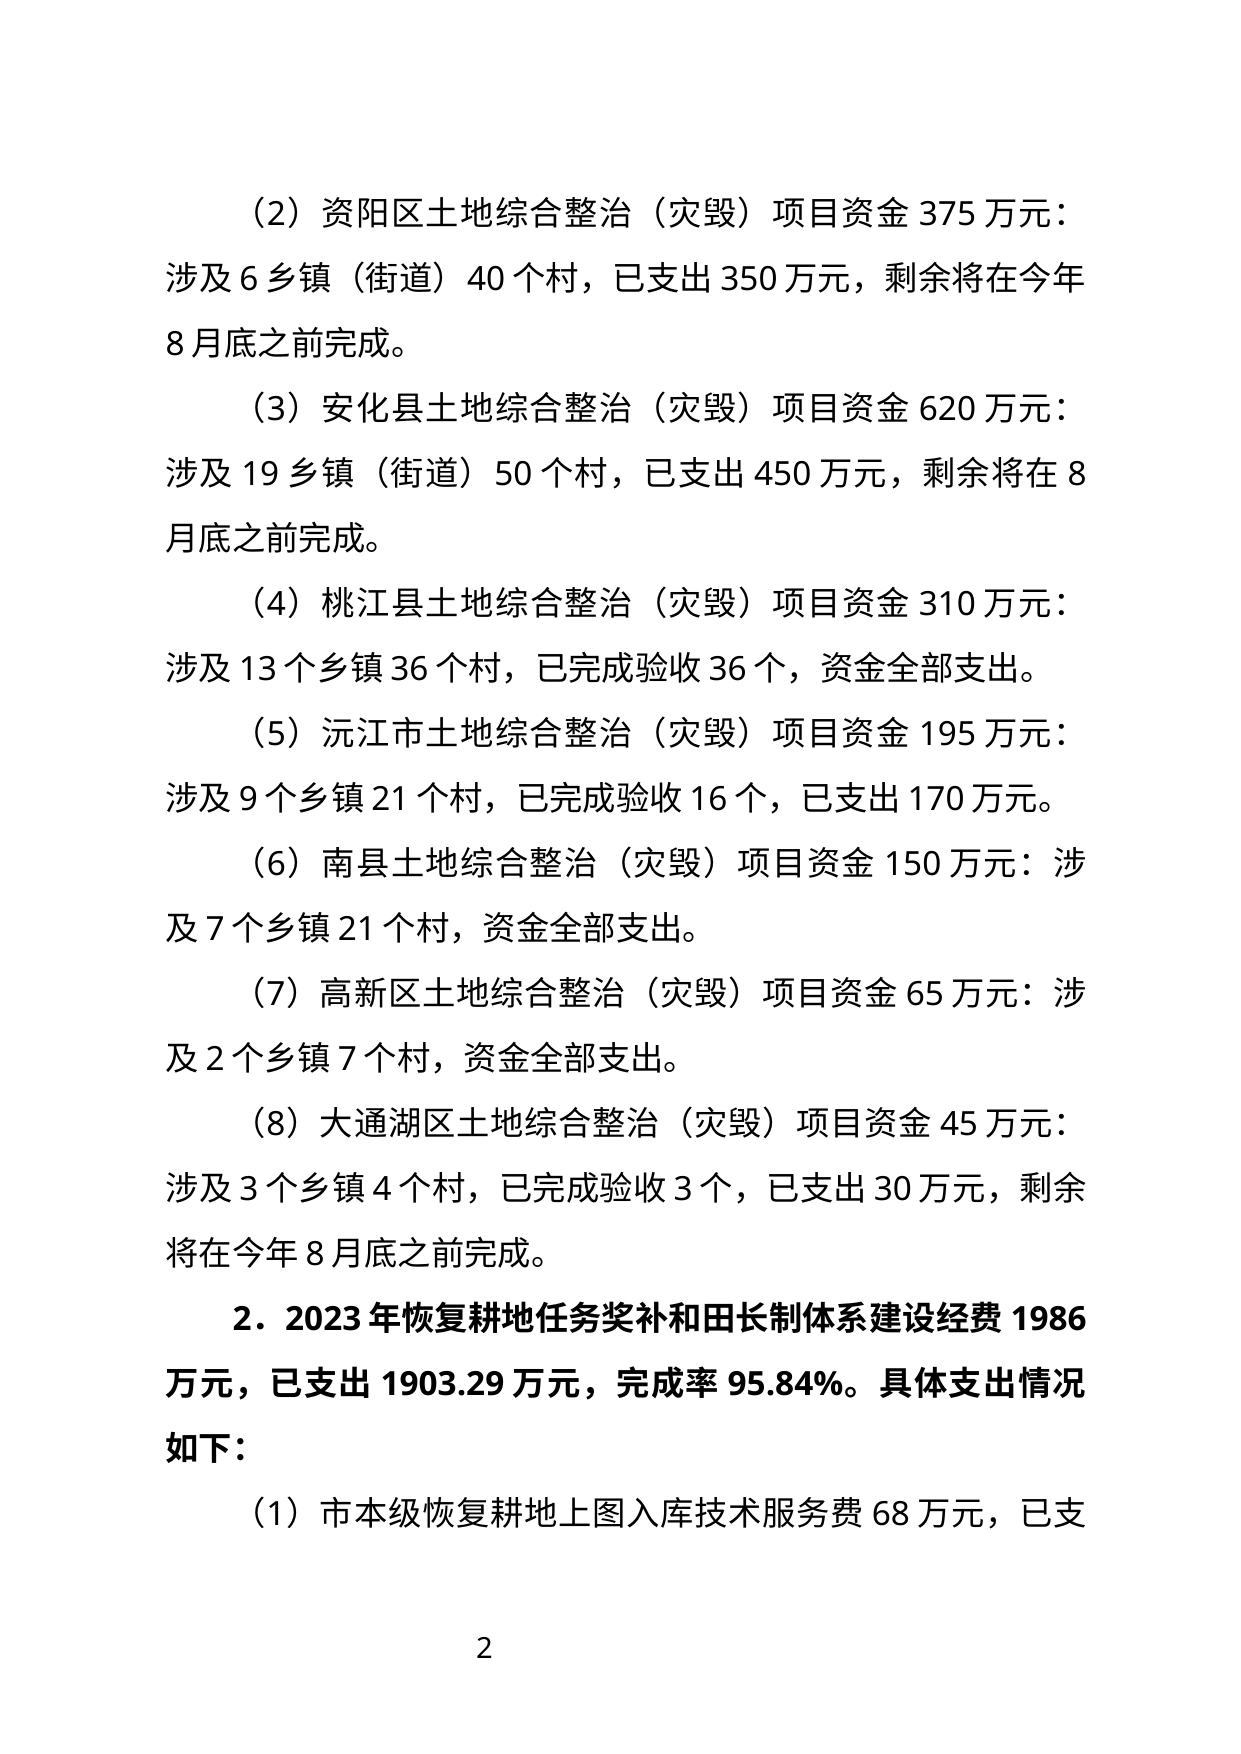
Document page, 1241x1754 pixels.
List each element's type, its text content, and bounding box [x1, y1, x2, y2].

text （5）沅江市土地综合整治（灾毁）项目资金195万元：涉及9个乡镇21个村，已完成验收16个，已支出170万元。 [165, 698, 1087, 828]
text 2．2023年恢复耕地任务奖补和田长制体系建设经费1986万元，已支出1903.29万元，完成率95.84%。具体支出情况如下： [165, 1283, 1087, 1478]
text （3）安化县土地综合整治（灾毁）项目资金620万元：涉及19乡镇（街道）50个村，已支出450万元，剩余将在8月底之前完成。 [165, 373, 1087, 568]
text （8）大通湖区土地综合整治（灾毁）项目资金45万元：涉及3个乡镇4个村，已完成验收3个，已支出30万元，剩余将在今年8月底之前完成。 [165, 1088, 1087, 1283]
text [165, 1478, 1087, 1543]
text （6）南县土地综合整治（灾毁）项目资金150万元：涉及7个乡镇21个村，资金全部支出。 [165, 828, 1087, 958]
text （2）资阳区土地综合整治（灾毁）项目资金375万元：涉及6乡镇（街道）40个村，已支出350万元，剩余将在今年8月底之前完成。 [165, 178, 1087, 373]
text （7）高新区土地综合整治（灾毁）项目资金65万元：涉及2个乡镇7个村，资金全部支出。 [165, 958, 1087, 1088]
text （4）桃江县土地综合整治（灾毁）项目资金310万元：涉及13个乡镇36个村，已完成验收36个，资金全部支出。 [165, 568, 1087, 698]
